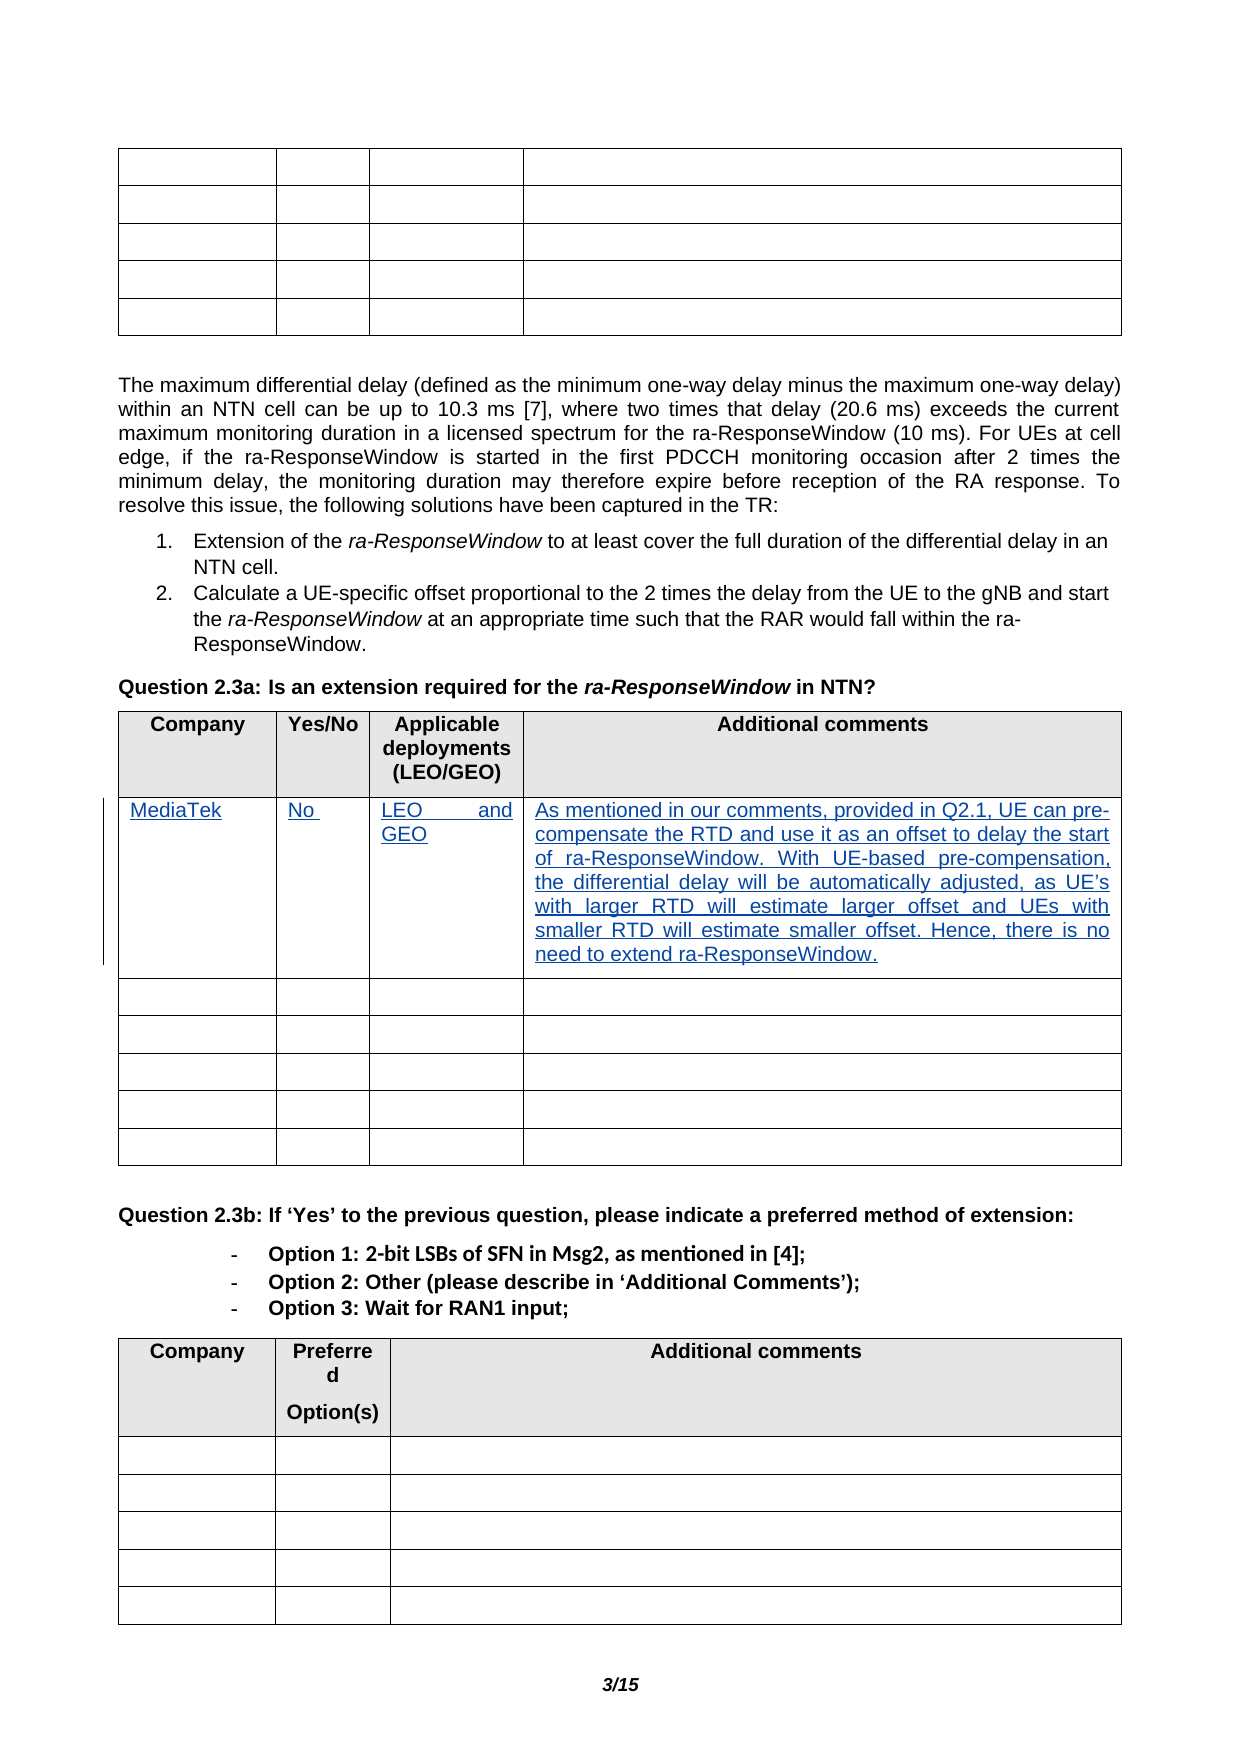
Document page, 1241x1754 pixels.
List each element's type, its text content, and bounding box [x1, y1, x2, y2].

table_header Company [119, 712, 276, 797]
table_cell [119, 1437, 275, 1474]
table_cell [391, 1437, 1121, 1474]
table_cell [391, 1475, 1121, 1511]
table_cell [119, 1091, 276, 1128]
table_cell [119, 261, 276, 298]
table_cell [391, 1587, 1121, 1624]
table_cell [370, 1091, 523, 1128]
table_cell [276, 1512, 390, 1549]
table_cell [524, 1016, 1121, 1053]
table_header Additional comments [391, 1339, 1121, 1436]
table_cell [277, 186, 369, 223]
table_cell [277, 224, 369, 260]
text Question 2.3a: Is an extension required for the ra-ResponseWindow in NTN? [118, 675, 1122, 699]
table_cell [524, 1129, 1121, 1165]
table_cell [277, 261, 369, 298]
table_cell [370, 149, 523, 185]
list Extension of the ra-ResponseWindow to at least cover the full duration of the differential delay in an NTN cell. [156, 529, 1122, 579]
table_cell [370, 299, 523, 335]
table_cell [391, 1512, 1121, 1549]
table_header Additional comments [524, 712, 1121, 797]
table_cell [370, 1016, 523, 1053]
table_cell [276, 1475, 390, 1511]
table_cell [277, 299, 369, 335]
table_cell [277, 1054, 369, 1090]
table_cell [370, 1054, 523, 1090]
table_cell [524, 1091, 1121, 1128]
text Question 2.3b: If ‘Yes’ to the previous question, please indicate a preferred method of extension: [118, 1203, 1122, 1227]
table_cell [276, 1550, 390, 1586]
table_cell [119, 1550, 275, 1586]
text The maximum differential delay (defined as the minimum one-way delay minus the maximum one-way delay) within an NTN cell can be up to 10.3 ms [7], where two times that delay (20.6 ms) exceeds the current maximum monitoring duration in a licensed spectrum for the ra-ResponseWindow (10 ms). For UEs at cell edge, if the ra-ResponseWindow is started in the first PDCCH monitoring occasion after 2 times the minimum delay, the monitoring duration may therefore expire before reception of the RA response. To resolve this issue, the following solutions have been captured in the TR: [118, 373, 1122, 516]
list Option 2: Other (please describe in ‘Additional Comments’); [231, 1269, 1122, 1294]
list Option 3: Wait for RAN1 input; [231, 1296, 1122, 1320]
table_cell [277, 798, 369, 978]
table_cell [119, 798, 276, 978]
table_cell [524, 979, 1121, 1015]
table_cell [119, 149, 276, 185]
list Option 1: 2-bit LSBs of SFN in Msg2, as mentioned in [4]; [231, 1239, 1122, 1267]
table_cell [276, 1437, 390, 1474]
table_cell [119, 186, 276, 223]
table_cell [119, 224, 276, 260]
table_cell [370, 261, 523, 298]
table_cell [370, 186, 523, 223]
table_cell [119, 1054, 276, 1090]
table_cell [524, 798, 1121, 978]
table_header Company [119, 1339, 275, 1436]
table_cell [524, 149, 1121, 185]
table_cell [119, 1512, 275, 1549]
table_header Applicable deployments (LEO/GEO) [370, 712, 523, 797]
table_cell [276, 1587, 390, 1624]
table_cell [277, 1016, 369, 1053]
table_cell [370, 798, 523, 978]
table_cell [524, 186, 1121, 223]
table_header Preferred Option(s) [276, 1339, 390, 1436]
table_cell [370, 979, 523, 1015]
table_cell [119, 1016, 276, 1053]
table_header Yes/No [277, 712, 369, 797]
list Calculate a UE-specific offset proportional to the 2 times the delay from the UE to the gNB and start the ra-ResponseWindow at an appropriate time such that the RAR would fall within the ra-ResponseWindow. [156, 581, 1122, 656]
table_cell [277, 1091, 369, 1128]
table_cell [277, 149, 369, 185]
table_cell [119, 299, 276, 335]
table_cell [119, 1129, 276, 1165]
table_cell [370, 224, 523, 260]
table_cell [391, 1550, 1121, 1586]
table_cell [370, 1129, 523, 1165]
table_cell [119, 1475, 275, 1511]
table_cell [524, 1054, 1121, 1090]
table_cell [524, 299, 1121, 335]
table_cell [524, 224, 1121, 260]
table_cell [277, 1129, 369, 1165]
table_cell [277, 979, 369, 1015]
table_cell [524, 261, 1121, 298]
table_cell [119, 1587, 275, 1624]
table_cell [119, 979, 276, 1015]
